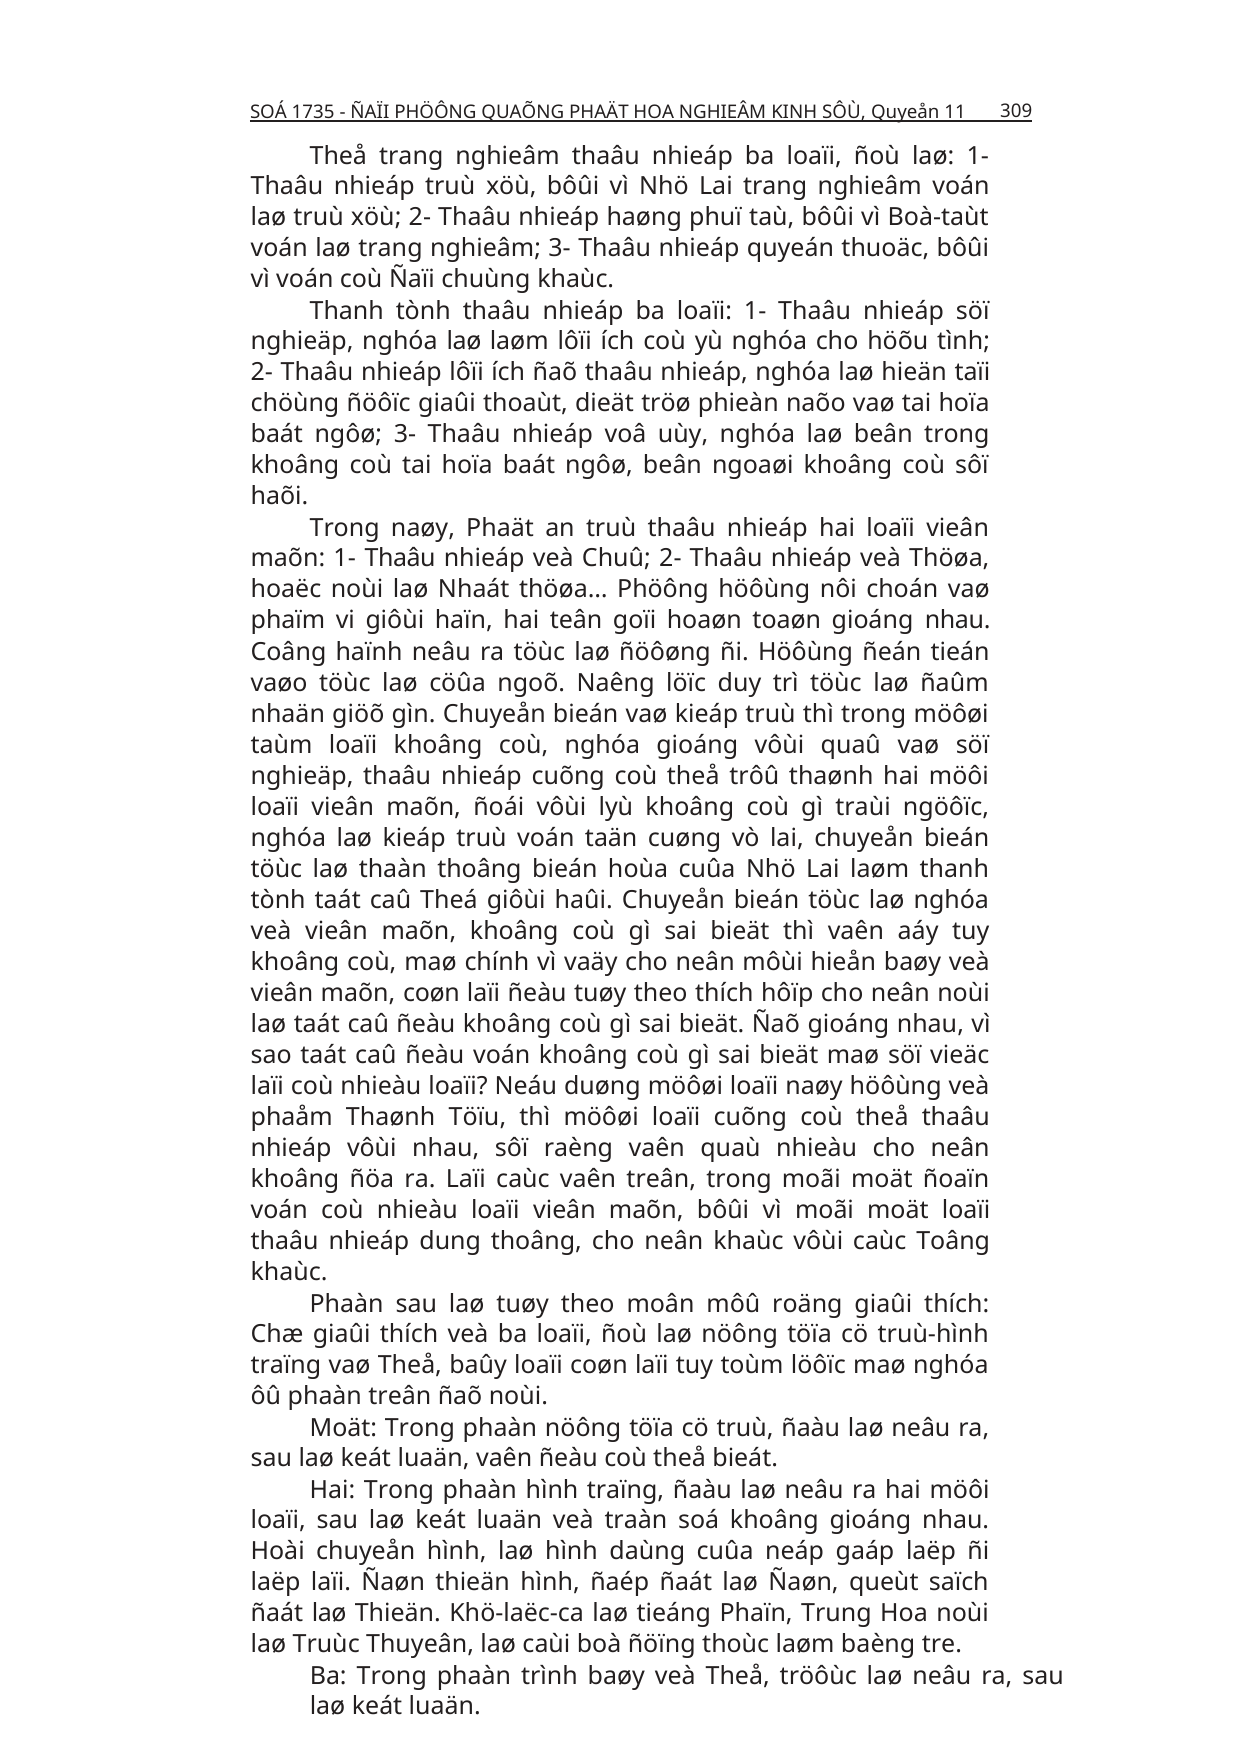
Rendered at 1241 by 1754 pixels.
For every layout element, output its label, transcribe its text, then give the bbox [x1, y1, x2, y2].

text Moät: Trong phaàn nöông töïa cö truù, ñaàu laø neâu ra, sau laø keát luaän, vaên ñeàu coù theå bieát. [250, 1412, 990, 1474]
text Theå trang nghieâm thaâu nhieáp ba loaïi, ñoù laø: 1- Thaâu nhieáp truù xöù, bôûi vì Nhö Lai trang nghieâm voán laø truù xöù; 2- Thaâu nhieáp haøng phuï taù, bôûi vì Boà-taùt voán laø trang nghieâm; 3- Thaâu nhieáp quyeán thuoäc, bôûi vì voán coù Ñaïi chuùng khaùc. [250, 140, 990, 295]
text Thanh tònh thaâu nhieáp ba loaïi: 1- Thaâu nhieáp söï nghieäp, nghóa laø laøm lôïi ích coù yù nghóa cho höõu tình; 2- Thaâu nhieáp lôïi ích ñaõ thaâu nhieáp, nghóa laø hieän taïi chöùng ñöôïc giaûi thoaùt, dieät tröø phieàn naõo vaø tai hoïa baát ngôø; 3- Thaâu nhieáp voâ uùy, nghóa laø beân trong khoâng coù tai hoïa baát ngôø, beân ngoaøi khoâng coù sôï haõi. [250, 295, 990, 512]
text Trong naøy, Phaät an truù thaâu nhieáp hai loaïi vieân maõn: 1- Thaâu nhieáp veà Chuû; 2- Thaâu nhieáp veà Thöøa, hoaëc noùi laø Nhaát thöøa… Phöông höôùng nôi choán vaø phaïm vi giôùi haïn, hai teân goïi hoaøn toaøn gioáng nhau. Coâng haïnh neâu ra töùc laø ñöôøng ñi. Höôùng ñeán tieán vaøo töùc laø cöûa ngoõ. Naêng löïc duy trì töùc laø ñaûm nhaän giöõ gìn. Chuyeån bieán vaø kieáp truù thì trong möôøi taùm loaïi khoâng coù, nghóa gioáng vôùi quaû vaø söï nghieäp, thaâu nhieáp cuõng coù theå trôû thaønh hai möôi loaïi vieân maõn, ñoái vôùi lyù khoâng coù gì traùi ngöôïc, nghóa laø kieáp truù voán taän cuøng vò lai, chuyeån bieán töùc laø thaàn thoâng bieán hoùa cuûa Nhö Lai laøm thanh tònh taát caû Theá giôùi haûi. Chuyeån bieán töùc laø nghóa veà vieân maõn, khoâng coù gì sai bieät thì vaên aáy tuy khoâng coù, maø chính vì vaäy cho neân môùi hieån baøy veà vieân maõn, coøn laïi ñeàu tuøy theo thích hôïp cho neân noùi laø taát caû ñeàu khoâng coù gì sai bieät. Ñaõ gioáng nhau, vì sao taát caû ñeàu voán khoâng coù gì sai bieät maø söï vieäc laïi coù nhieàu loaïi? Neáu duøng möôøi loaïi naøy höôùng veà phaåm Thaønh Töïu, thì möôøi loaïi cuõng coù theå thaâu nhieáp vôùi nhau, sôï raèng vaên quaù nhieàu cho neân khoâng ñöa ra. Laïi caùc vaên treân, trong moãi moät ñoaïn voán coù nhieàu loaïi vieân maõn, bôûi vì moãi moät loaïi thaâu nhieáp dung thoâng, cho neân khaùc vôùi caùc Toâng khaùc. [250, 512, 990, 1288]
text Phaàn sau laø tuøy theo moân môû roäng giaûi thích: Chæ giaûi thích veà ba loaïi, ñoù laø nöông töïa cö truù-hình traïng vaø Theå, baûy loaïi coøn laïi tuy toùm löôïc maø nghóa ôû phaàn treân ñaõ noùi. [250, 1288, 990, 1412]
text SOÁ 1735 - ÑAÏI PHÖÔNG QUAÕNG PHAÄT HOA NGHIEÂM KINH SÔÙ, Quyeån 11 309 [250, 97, 1065, 124]
text Ba: Trong phaàn trình baøy veà Theå, tröôùc laø neâu ra, sau laø keát luaän. [309, 1660, 1065, 1721]
text Hai: Trong phaàn hình traïng, ñaàu laø neâu ra hai möôi loaïi, sau laø keát luaän veà traàn soá khoâng gioáng nhau. Hoài chuyeån hình, laø hình daùng cuûa neáp gaáp laëp ñi laëp laïi. Ñaøn thieän hình, ñaép ñaát laø Ñaøn, queùt saïch ñaát laø Thieän. Khö-laëc-ca laø tieáng Phaïn, Trung Hoa noùi laø Truùc Thuyeân, laø caùi boà ñöïng thoùc laøm baèng tre. [250, 1474, 990, 1660]
